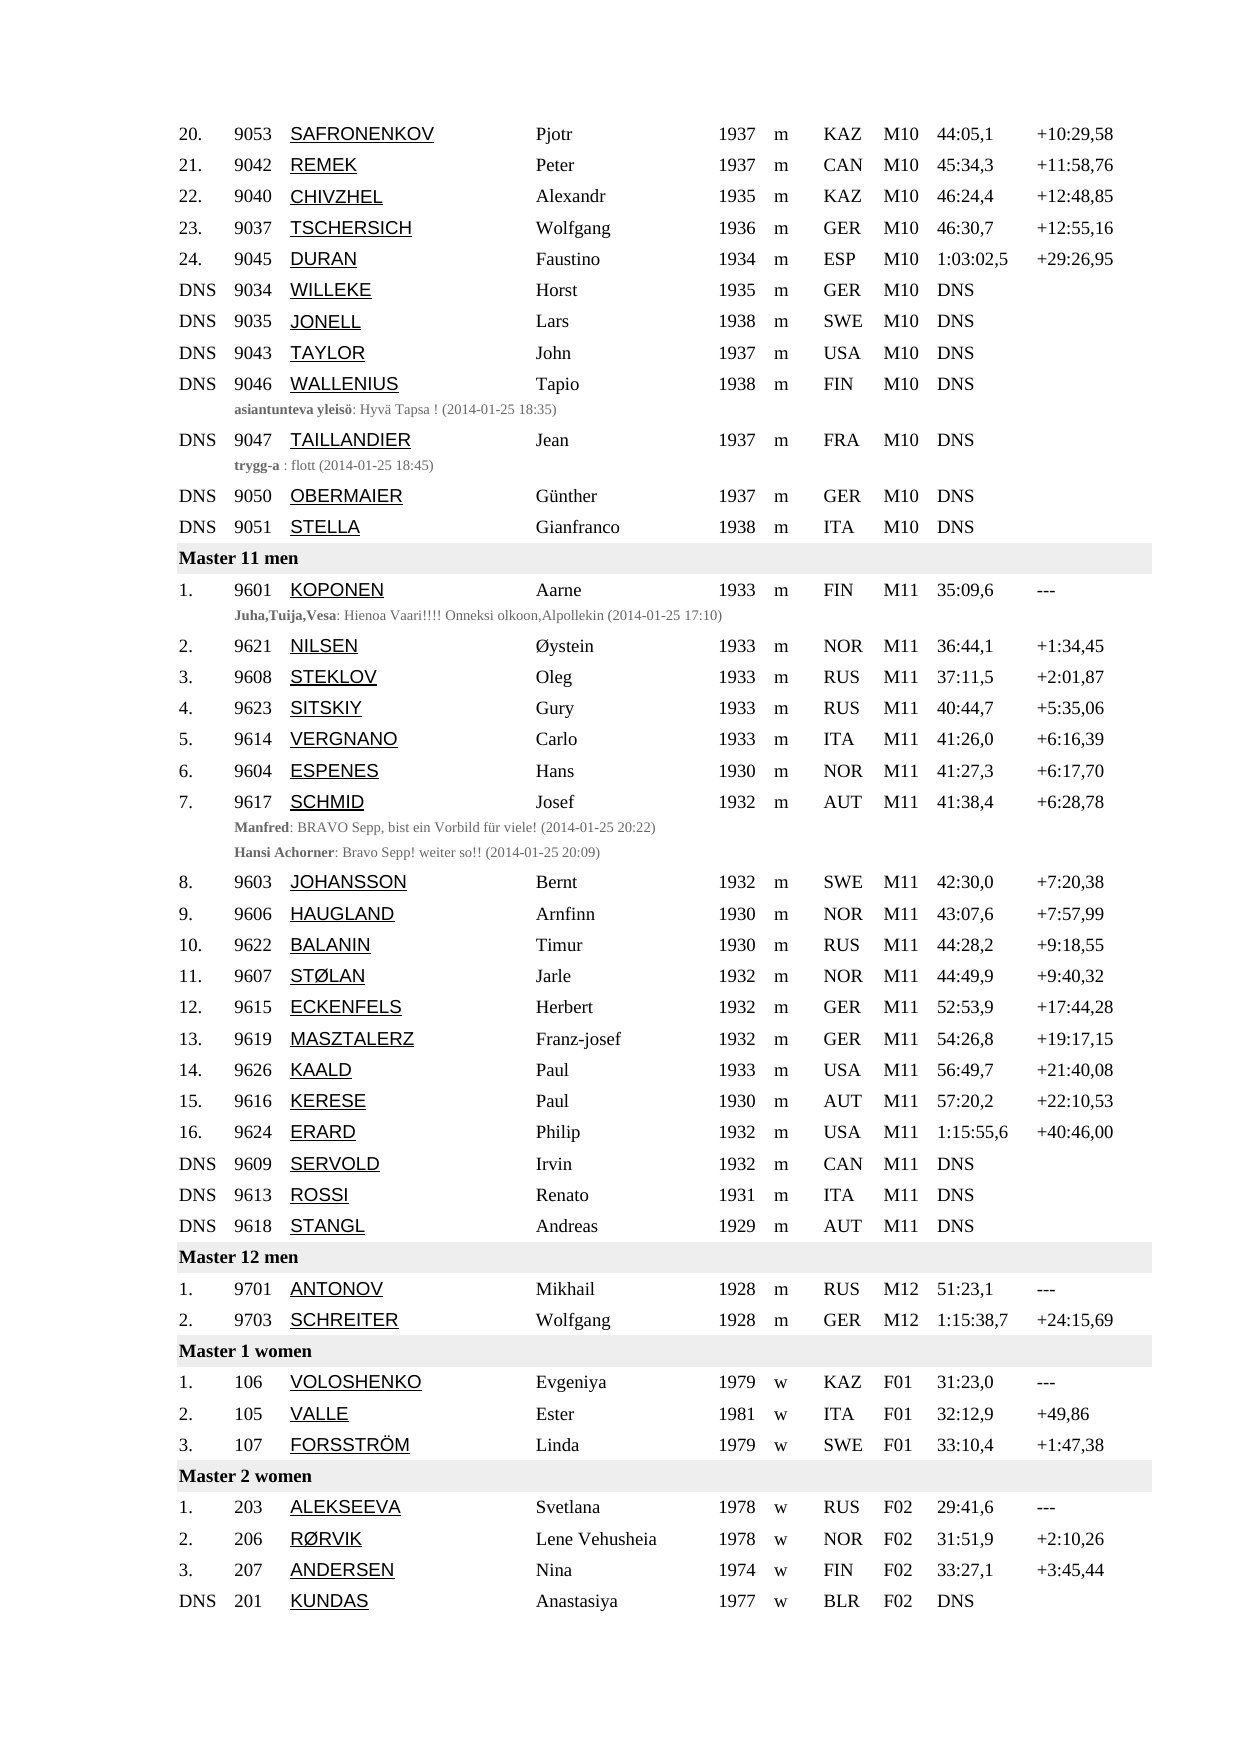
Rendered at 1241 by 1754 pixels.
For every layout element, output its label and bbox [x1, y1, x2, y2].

table_header [177, 1492, 1152, 1617]
table_header [177, 574, 1152, 1242]
table_header [177, 1367, 1152, 1460]
table_header [177, 118, 1152, 543]
table_header [177, 1273, 1152, 1335]
